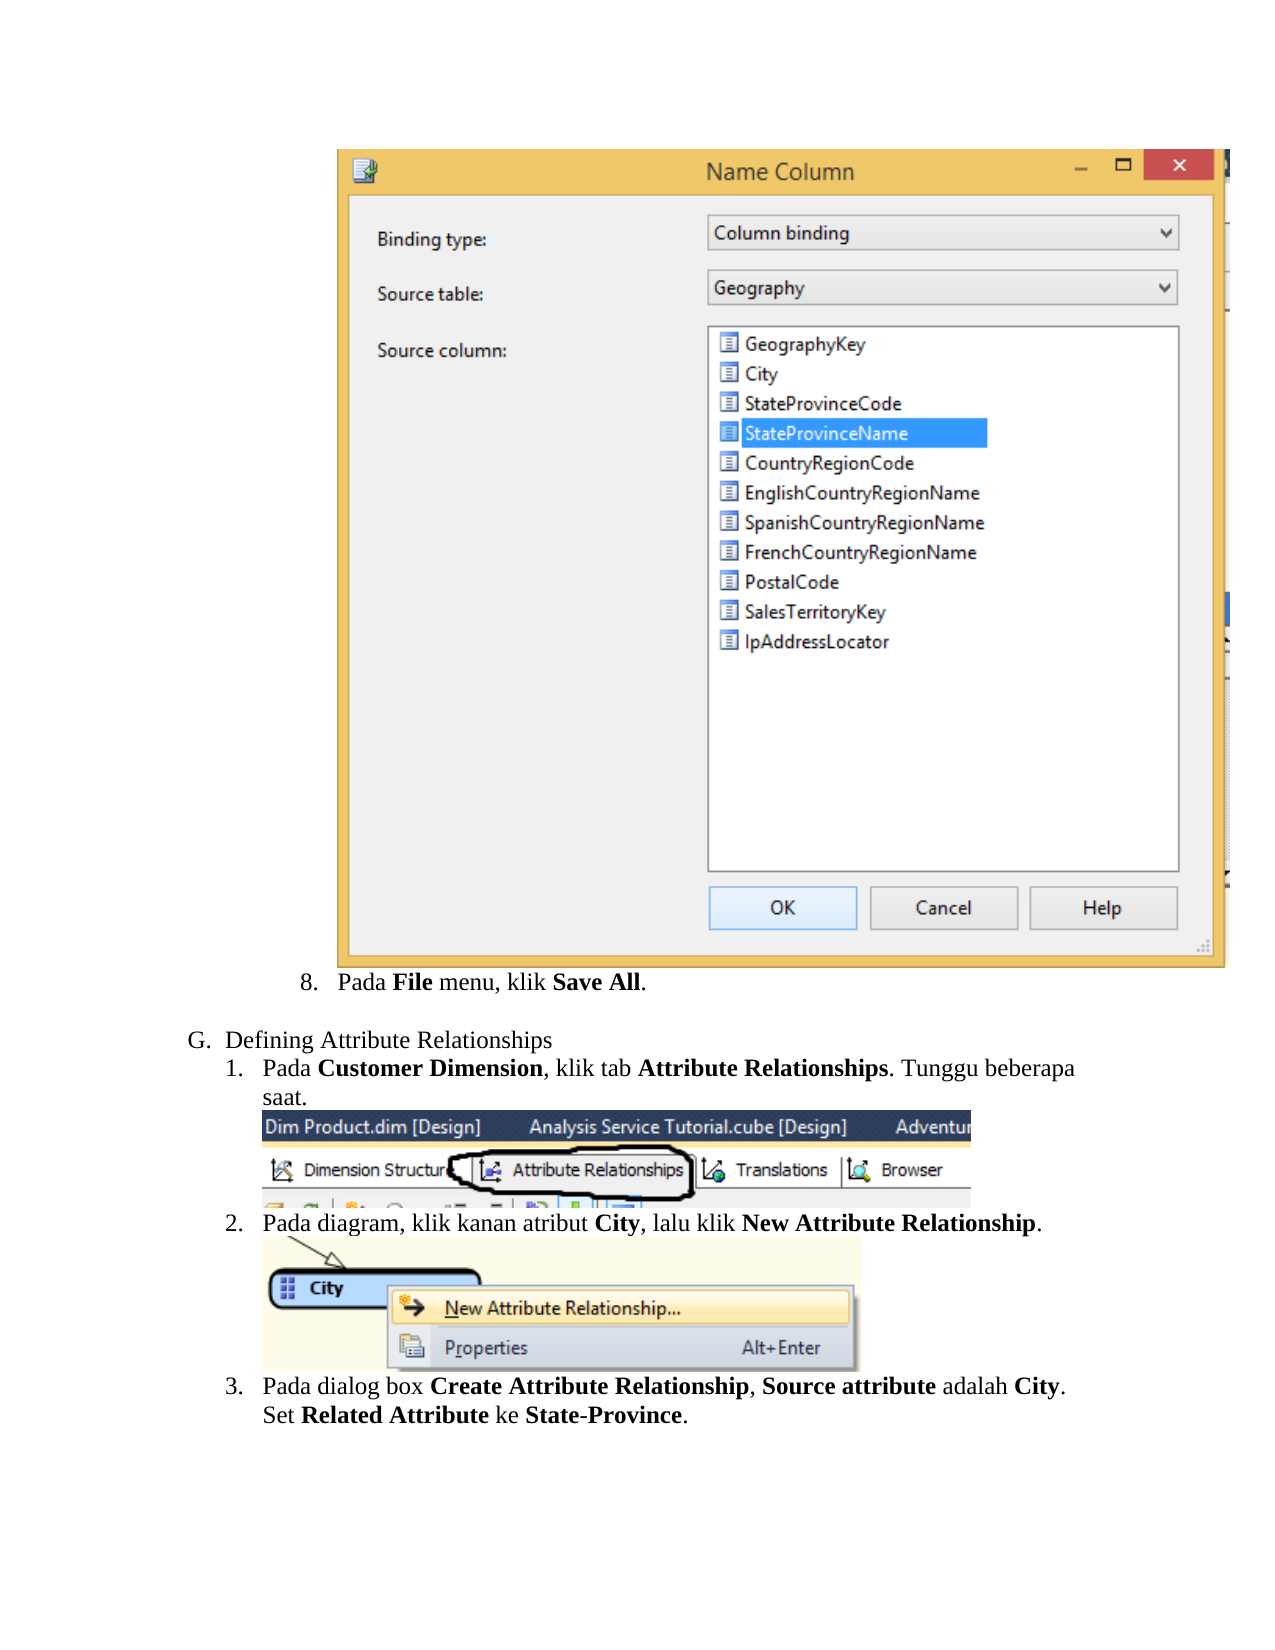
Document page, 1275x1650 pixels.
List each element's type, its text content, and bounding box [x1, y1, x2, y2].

list Pada diagram, klik kanan atribut City, lalu klik New Attribute Relationship. [225, 1208, 1125, 1237]
picture [262, 1236, 861, 1372]
list Pada File menu, klik Save All. [300, 967, 1125, 996]
picture [262, 1110, 971, 1208]
list Pada Customer Dimension, klik tab Attribute Relationships. Tunggu beberapa saat. [225, 1053, 1125, 1111]
list Defining Attribute Relationships [187, 1025, 1125, 1053]
list Pada dialog box Create Attribute Relationship, Source attribute adalah City. [225, 1371, 1125, 1400]
text Set Related Attribute ke State-Province. [262, 1400, 1125, 1429]
picture [337, 149, 1230, 968]
